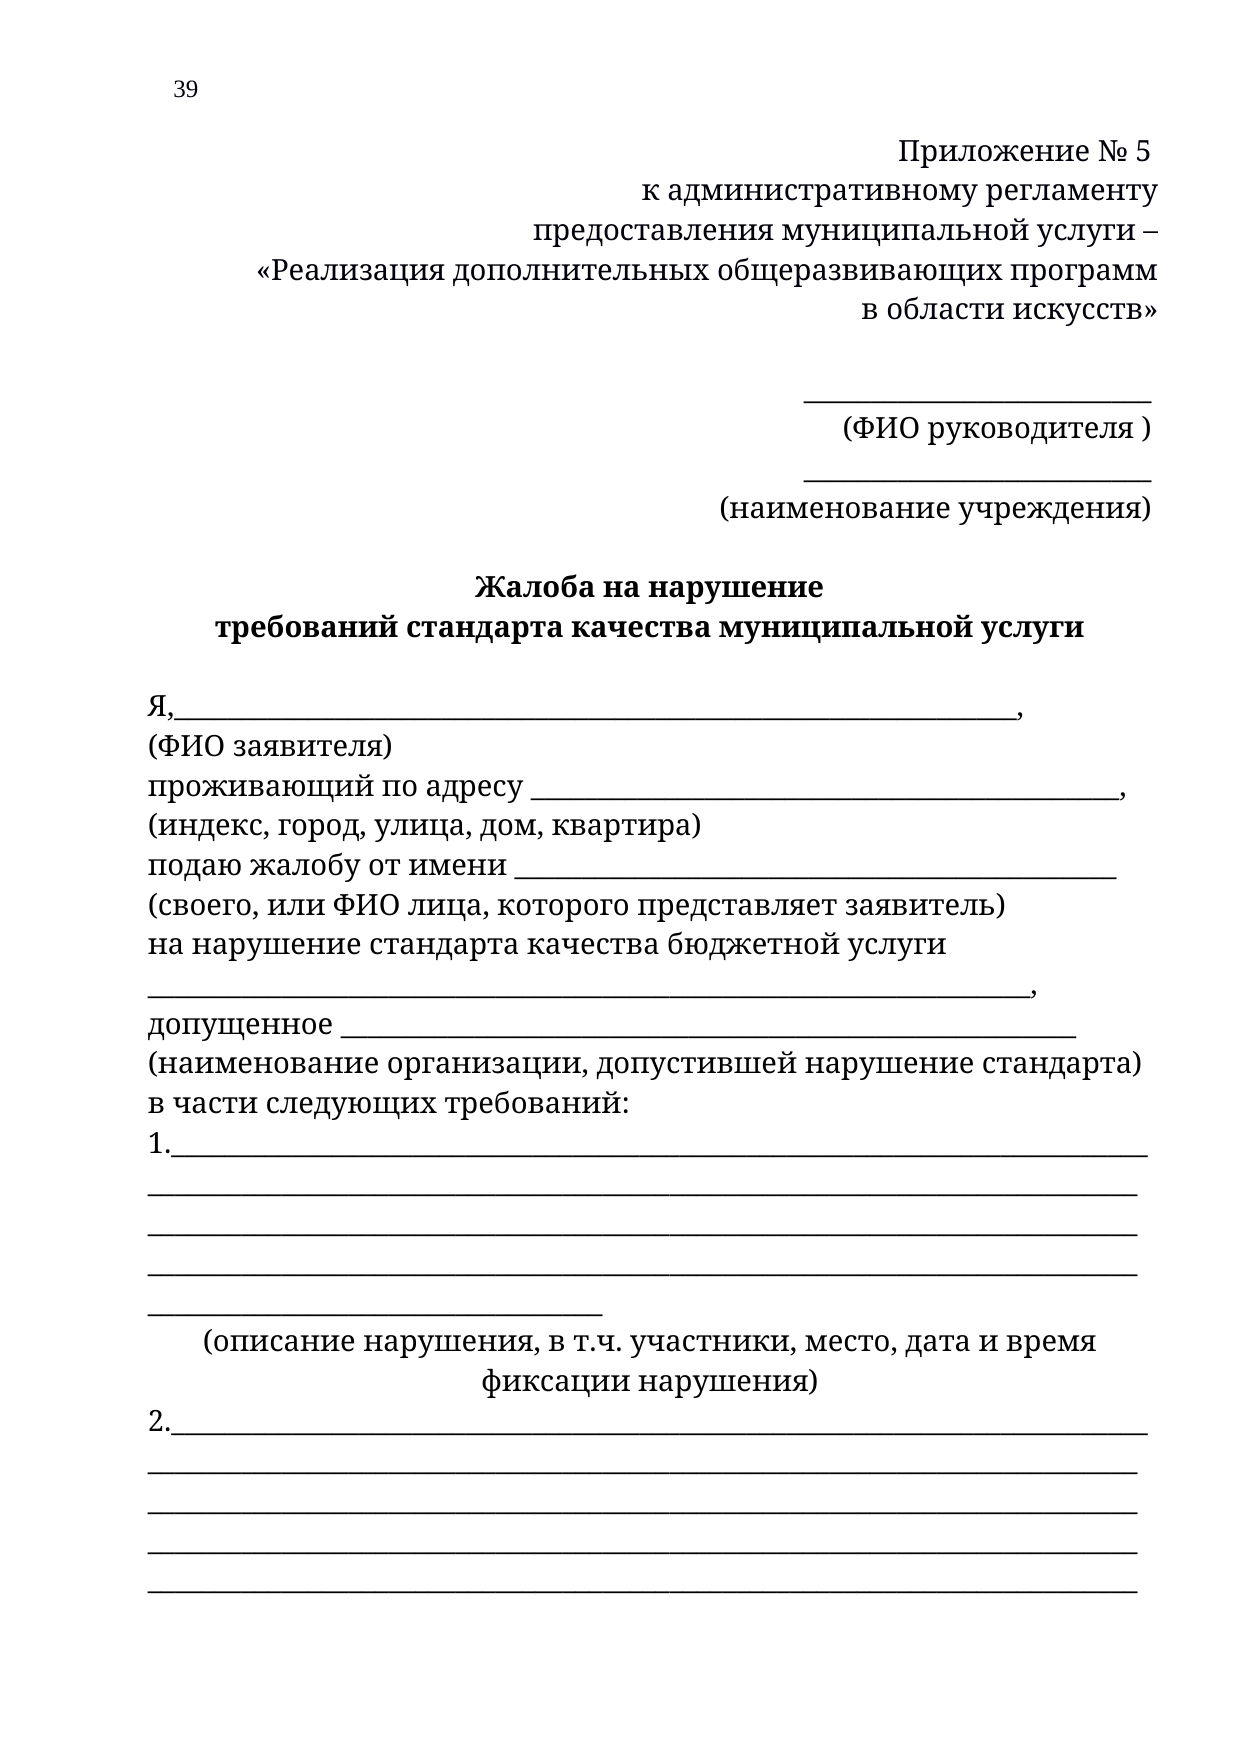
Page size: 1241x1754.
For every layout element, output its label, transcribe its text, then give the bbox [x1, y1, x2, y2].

text (индекс, город, улица, дом, квартира) [148, 804, 1152, 844]
text Жалоба на нарушение [148, 566, 1152, 606]
text к административному регламенту [148, 169, 1158, 209]
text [148, 1400, 1152, 1598]
text __________________________ [148, 368, 1152, 408]
text __________________________ [148, 447, 1152, 487]
text (ФИО руководителя ) [148, 408, 1152, 447]
text требований стандарта качества муниципальной услуги [148, 606, 1152, 646]
text на нарушение стандарта качества бюджетной услуги [148, 924, 1152, 963]
text «Реализация дополнительных общеразвивающих программ [148, 249, 1158, 289]
text (ФИО заявителя) [148, 725, 1152, 765]
text в части следующих требований: [148, 1082, 1152, 1122]
text в области искусств» [148, 289, 1158, 328]
text предоставления муниципальной услуги – [148, 209, 1158, 249]
text (описание нарушения, в т.ч. участники, место, дата и время фиксации нарушения) [148, 1321, 1152, 1400]
text 1._________________________________________________________________________________________________________________________________________________________________________________________________________________________________________________________________________________________________________________________________________ [148, 1122, 1152, 1321]
text (наименование учреждения) [148, 487, 1152, 527]
text (наименование организации, допустившей нарушение стандарта) [148, 1043, 1152, 1082]
text проживающий по адресу ____________________________________________, [148, 765, 1152, 804]
text (своего, или ФИО лица, которого представляет заявитель) [148, 884, 1152, 924]
text Я,_______________________________________________________________, [148, 686, 1152, 725]
text __________________________________________________________________, [148, 963, 1152, 1003]
text Приложение № 5 [148, 130, 1152, 169]
text подаю жалобу от имени _____________________________________________ [148, 844, 1152, 884]
text допущенное _______________________________________________________ [148, 1003, 1152, 1043]
